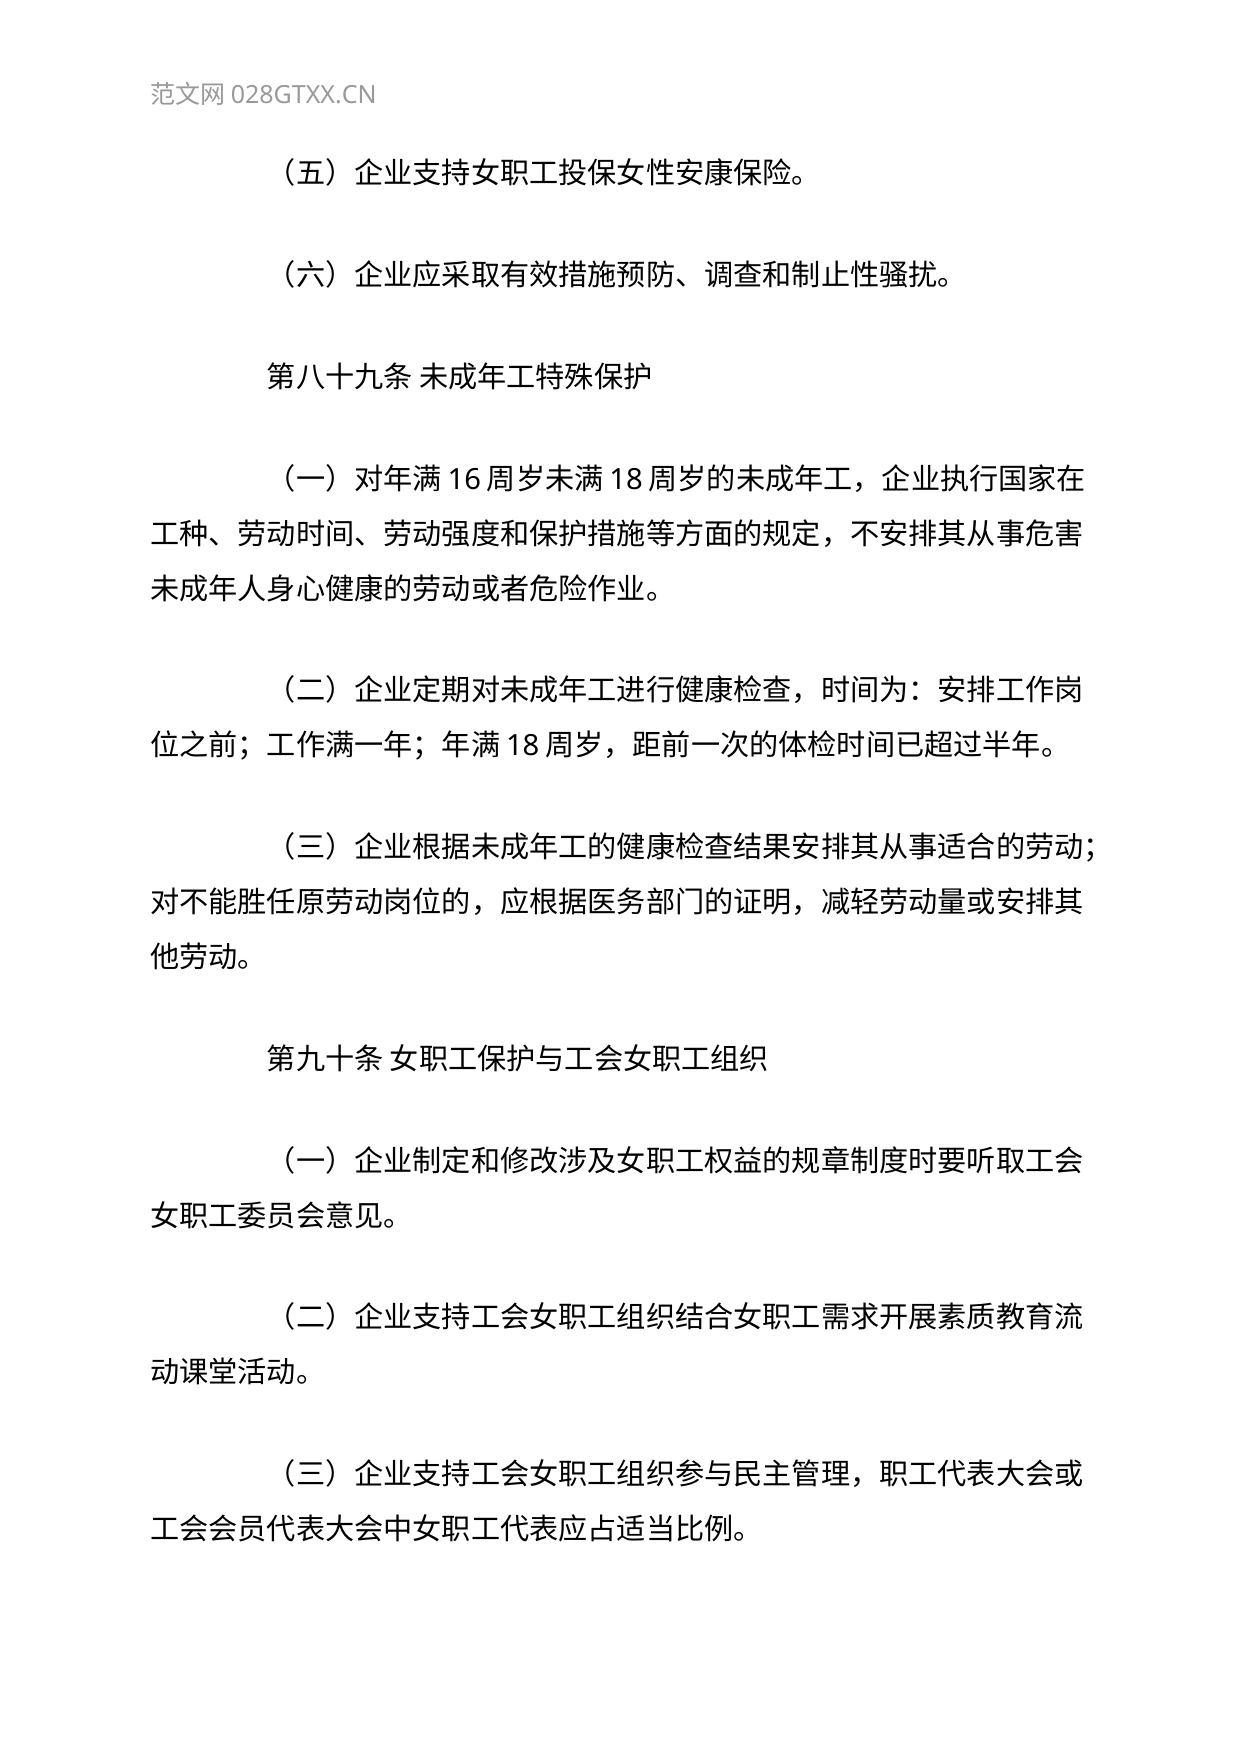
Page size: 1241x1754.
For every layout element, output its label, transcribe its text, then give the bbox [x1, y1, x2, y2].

text （三）企业支持工会女职工组织参与民主管理，职工代表大会或工会会员代表大会中女职工代表应占适当比例。 [150, 1451, 1090, 1548]
text （一）对年满16周岁未满18周岁的未成年工，企业执行国家在工种、劳动时间、劳动强度和保护措施等方面的规定，不安排其从事危害未成年人身心健康的劳动或者危险作业。 [150, 455, 1090, 607]
text 第八十九条 未成年工特殊保护 [150, 353, 1090, 396]
text （一）企业制定和修改涉及女职工权益的规章制度时要听取工会女职工委员会意见。 [150, 1137, 1090, 1234]
text 第九十条 女职工保护与工会女职工组织 [150, 1035, 1090, 1078]
text （二）企业支持工会女职工组织结合女职工需求开展素质教育流动课堂活动。 [150, 1294, 1090, 1391]
text （六）企业应采取有效措施预防、调查和制止性骚扰。 [150, 252, 1090, 294]
text （三）企业根据未成年工的健康检查结果安排其从事适合的劳动；对不能胜任原劳动岗位的，应根据医务部门的证明，减轻劳动量或安排其他劳动。 [150, 824, 1090, 976]
text （五）企业支持女职工投保女性安康保险。 [150, 150, 1090, 192]
text （二）企业定期对未成年工进行健康检查，时间为：安排工作岗位之前；工作满一年；年满18周岁，距前一次的体检时间已超过半年。 [150, 667, 1090, 764]
